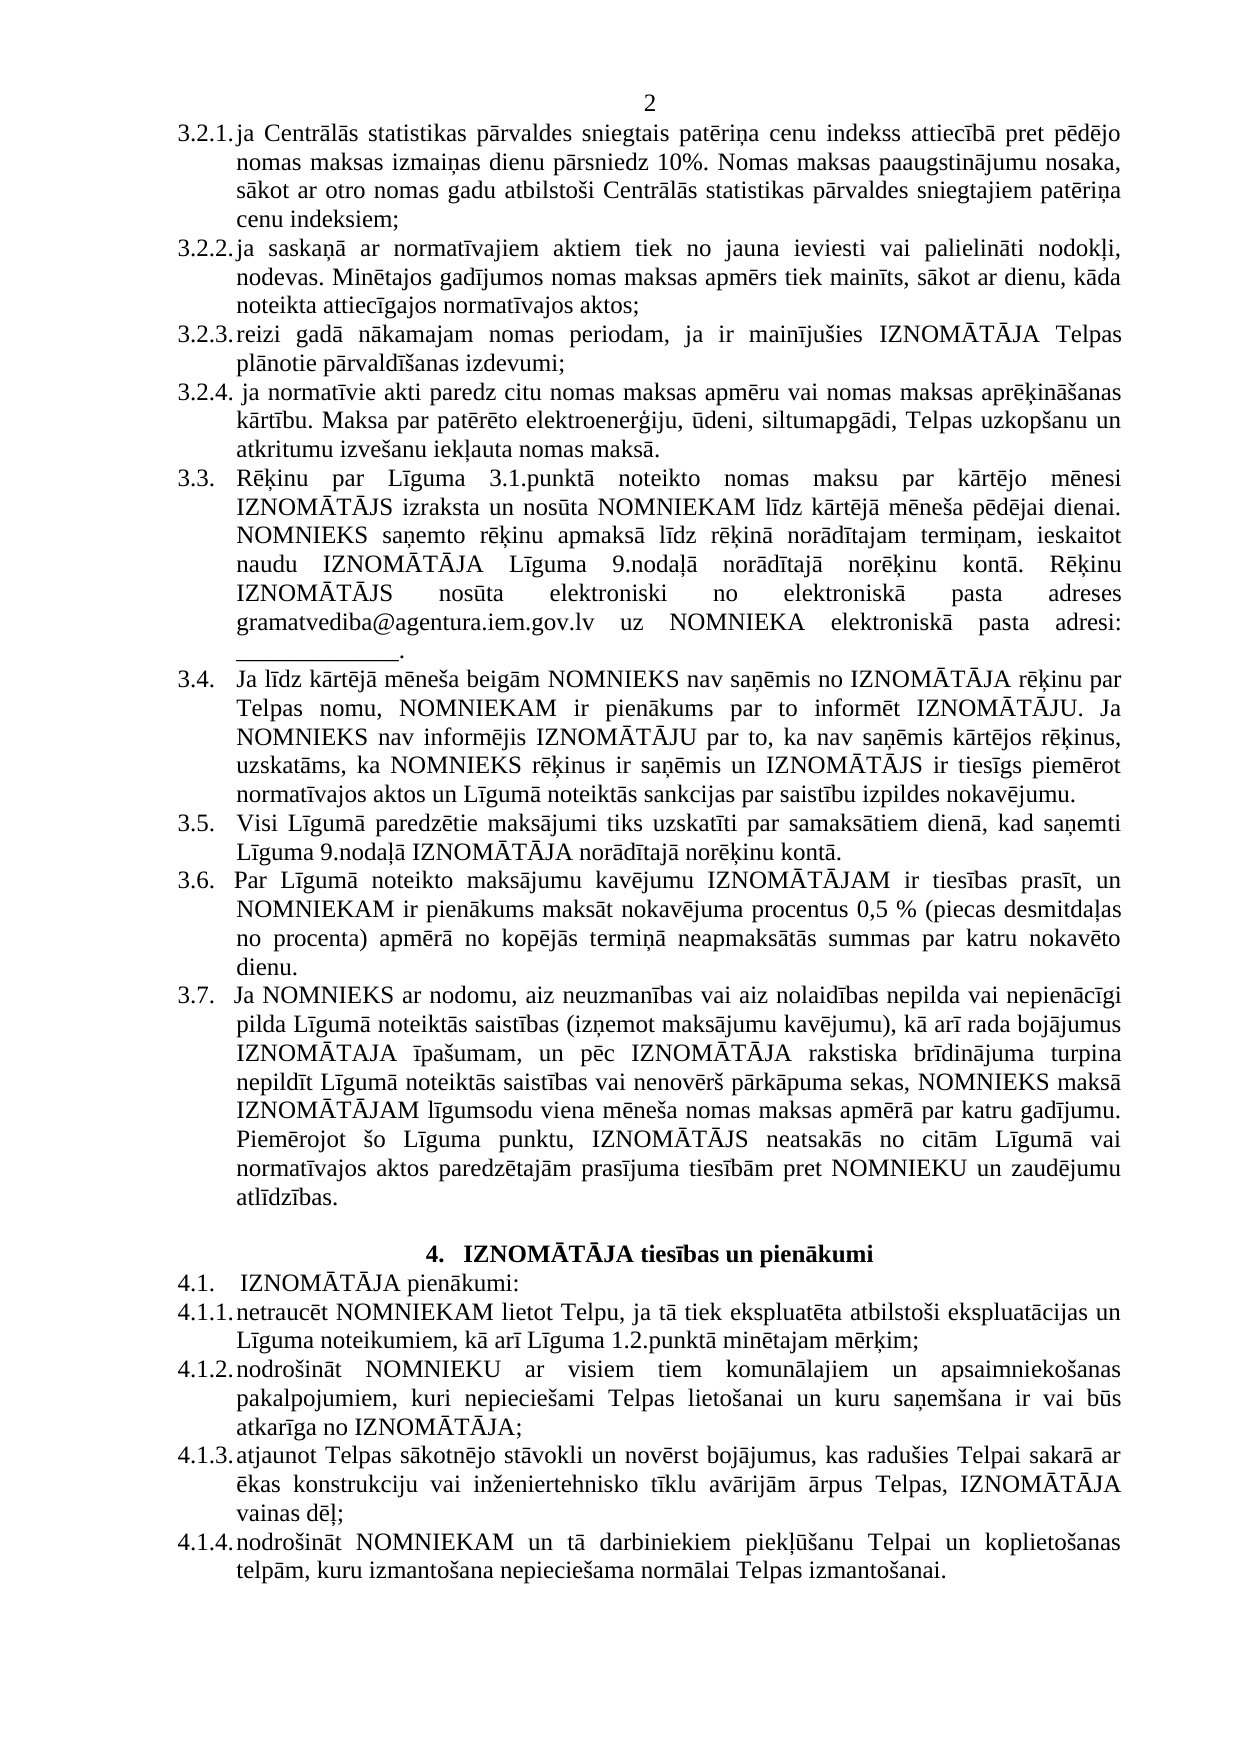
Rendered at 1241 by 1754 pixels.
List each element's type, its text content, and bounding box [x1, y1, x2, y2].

list nodrošināt NOMNIEKAM un tā darbiniekiem piekļūšanu Telpai un koplietošanas telpām, kuru izmantošana nepieciešama normālai Telpas izmantošanai. [177, 1527, 1122, 1584]
list atjaunot Telpas sākotnējo stāvokli un novērst bojājumus, kas radušies Telpai sakarā ar ēkas konstrukciju vai inženiertehnisko tīklu avārijām ārpus Telpas, IZNOMĀTĀJA vainas dēļ; [177, 1441, 1122, 1527]
list Rēķinu par Līguma 3.1.punktā noteikto nomas maksu par kārtējo mēnesi IZNOMĀTĀJS izraksta un nosūta NOMNIEKAM līdz kārtējā mēneša pēdējai dienai. NOMNIEKS saņemto rēķinu apmaksā līdz rēķinā norādītajam termiņam, ieskaitot naudu IZNOMĀTĀJA Līguma 9.nodaļā norādītajā norēķinu kontā. Rēķinu IZNOMĀTĀJS nosūta elektroniski no elektroniskā pasta adreses gramatvediba@agentura.iem.gov.lv uz NOMNIEKA elektroniskā pasta adresi: _____________. [177, 463, 1122, 664]
list ja Centrālās statistikas pārvaldes sniegtais patēriņa cenu indekss attiecībā pret pēdējo nomas maksas izmaiņas dienu pārsniedz 10%. Nomas maksas paaugstinājumu nosaka, sākot ar otro nomas gadu atbilstoši Centrālās statistikas pārvaldes sniegtajiem patēriņa cenu indeksiem; [177, 118, 1122, 233]
list Ja līdz kārtējā mēneša beigām NOMNIEKS nav saņēmis no IZNOMĀTĀJA rēķinu par Telpas nomu, NOMNIEKAM ir pienākums par to informēt IZNOMĀTĀJU. Ja NOMNIEKS nav informējis IZNOMĀTĀJU par to, ka nav saņēmis kārtējos rēķinus, uzskatāms, ka NOMNIEKS rēķinus ir saņēmis un IZNOMĀTĀJS ir tiesīgs piemērot normatīvajos aktos un Līgumā noteiktās sankcijas par saistību izpildes nokavējumu. [177, 664, 1122, 808]
list IZNOMĀTĀJA tiesības un pienākumi [177, 1239, 1122, 1268]
list nodrošināt NOMNIEKU ar visiem tiem komunālajiem un apsaimniekošanas pakalpojumiem, kuri nepieciešami Telpas lietošanai un kuru saņemšana ir vai būs atkarīga no IZNOMĀTĀJA; [177, 1354, 1122, 1441]
list reizi gadā nākamajam nomas periodam, ja ir mainījušies iznomātāja Telpas plānotie pārvaldīšanas izdevumi; [177, 319, 1122, 377]
list Visi Līgumā paredzētie maksājumi tiks uzskatīti par samaksātiem dienā, kad saņemti Līguma 9.nodaļā IZNOMĀTĀJA norādītajā norēķinu kontā. [177, 808, 1122, 866]
list netraucēt NOMNIEKAM lietot Telpu, ja tā tiek ekspluatēta atbilstoši ekspluatācijas un Līguma noteikumiem, kā arī Līguma 1.2.punktā minētajam mērķim; [177, 1297, 1122, 1354]
list ja saskaņā ar normatīvajiem aktiem tiek no jauna ieviesti vai palielināti nodokļi, nodevas. Minētajos gadījumos nomas maksas apmērs tiek mainīts, sākot ar dienu, kāda noteikta attiecīgajos normatīvajos aktos; [177, 233, 1122, 319]
list Ja NOMNIEKS ar nodomu, aiz neuzmanības vai aiz nolaidības nepilda vai nepienācīgi pilda Līgumā noteiktās saistības (izņemot maksājumu kavējumu), kā arī rada bojājumus IZNOMĀTAJA īpašumam, un pēc IZNOMĀTĀJA rakstiska brīdinājuma turpina nepildīt Līgumā noteiktās saistības vai nenovērš pārkāpuma sekas, NOMNIEKS maksā IZNOMĀTĀJAM līgumsodu viena mēneša nomas maksas apmērā par katru gadījumu. Piemērojot šo Līguma punktu, IZNOMĀTĀJS neatsakās no citām Līgumā vai normatīvajos aktos paredzētajām prasījuma tiesībām pret NOMNIEKU un zaudējumu atlīdzības. [177, 981, 1122, 1211]
text 3.2.4. ja normatīvie akti paredz citu nomas maksas apmēru vai nomas maksas aprēķināšanas kārtību. Maksa par patērēto elektroenerģiju, ūdeni, siltumapgādi, Telpas uzkopšanu un atkritumu izvešanu iekļauta nomas maksā. [177, 377, 1122, 463]
list IZNOMĀTĀJA pienākumi: [177, 1268, 1122, 1297]
list Par Līgumā noteikto maksājumu kavējumu IZNOMĀTĀJAM ir tiesības prasīt, un NOMNIEKAM ir pienākums maksāt nokavējuma procentus 0,5 % (piecas desmitdaļas no procenta) apmērā no kopējās termiņā neapmaksātās summas par katru nokavēto dienu. [177, 866, 1122, 981]
